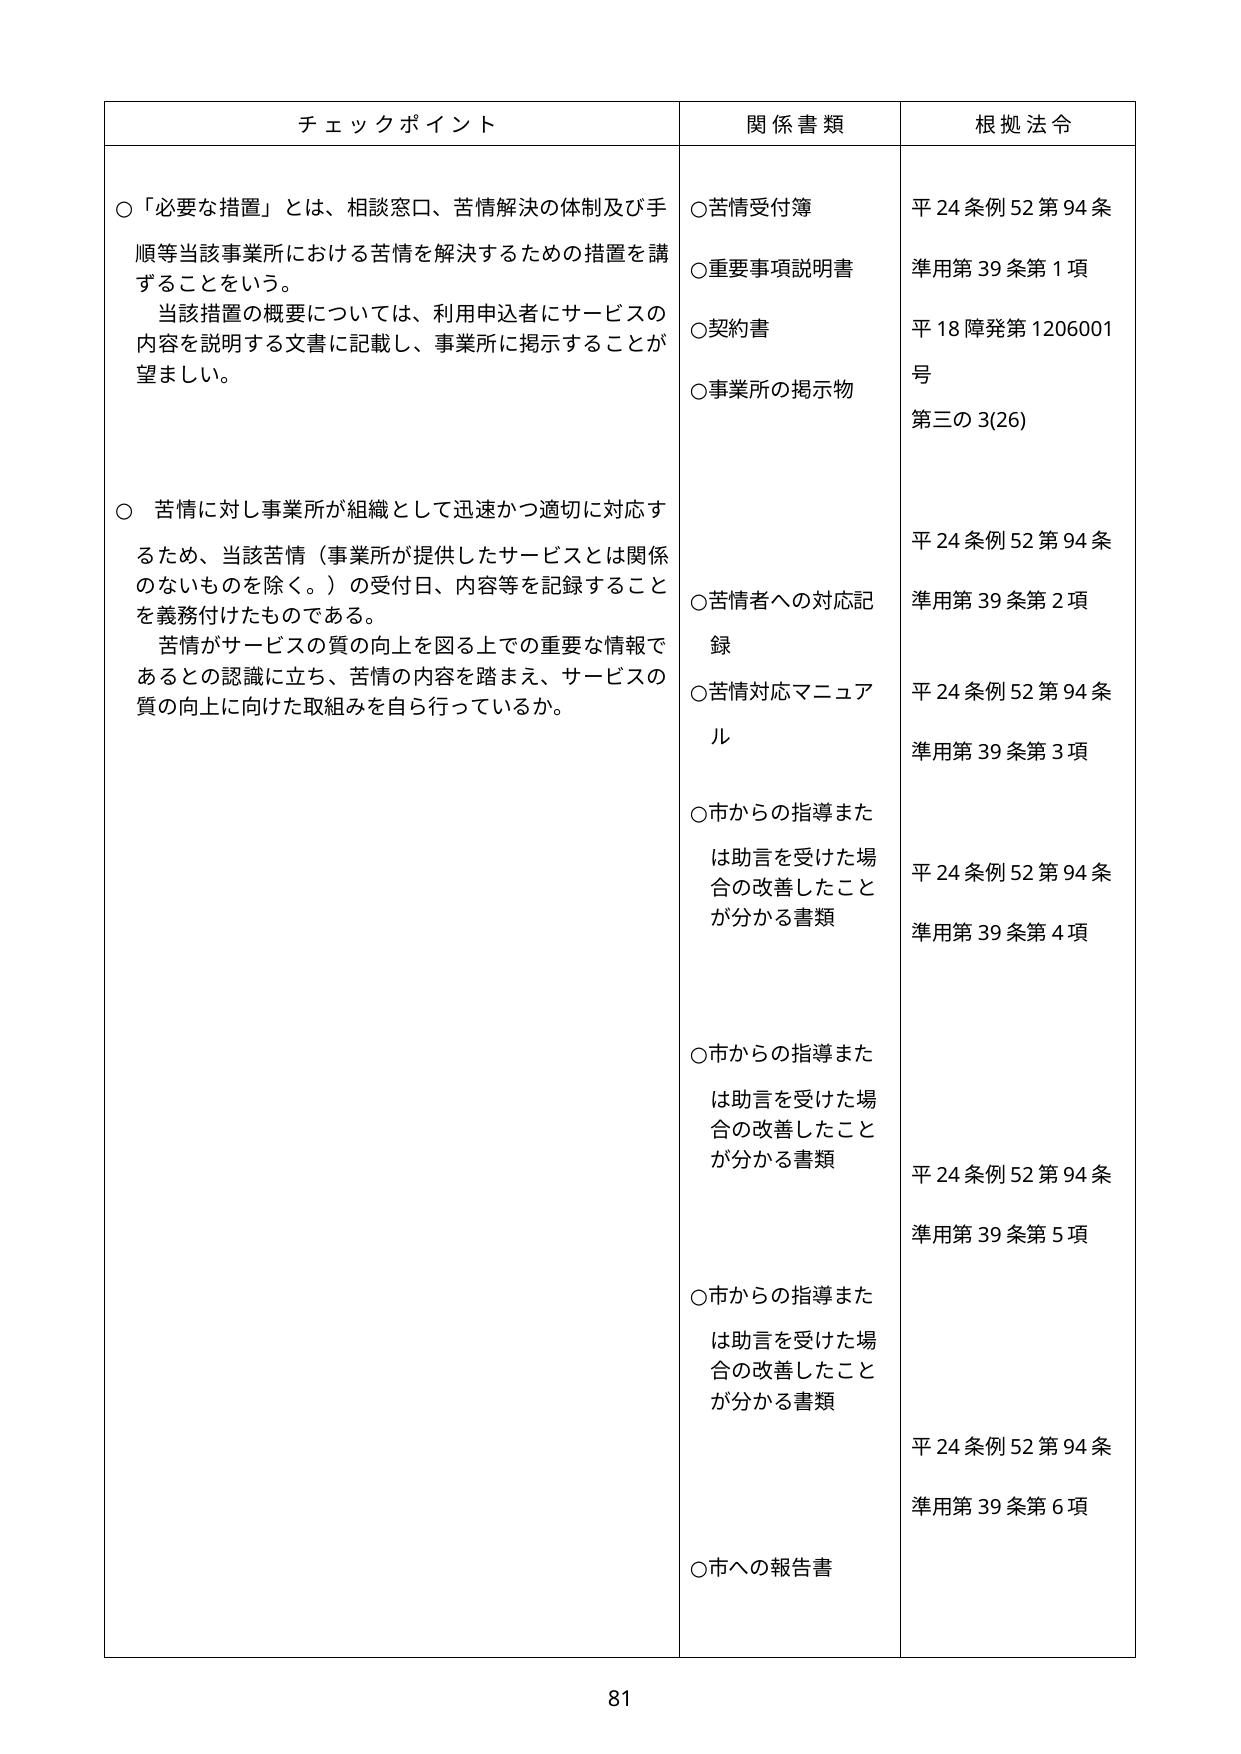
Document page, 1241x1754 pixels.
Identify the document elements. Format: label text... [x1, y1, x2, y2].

table_header 根 拠 法 令 [901, 102, 1135, 145]
table_header 関 係 書 類 [680, 102, 900, 145]
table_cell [680, 146, 900, 1657]
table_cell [901, 146, 1135, 1657]
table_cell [105, 146, 679, 1657]
table_header チ ェ ッ ク ポ イ ン ト [105, 102, 679, 145]
